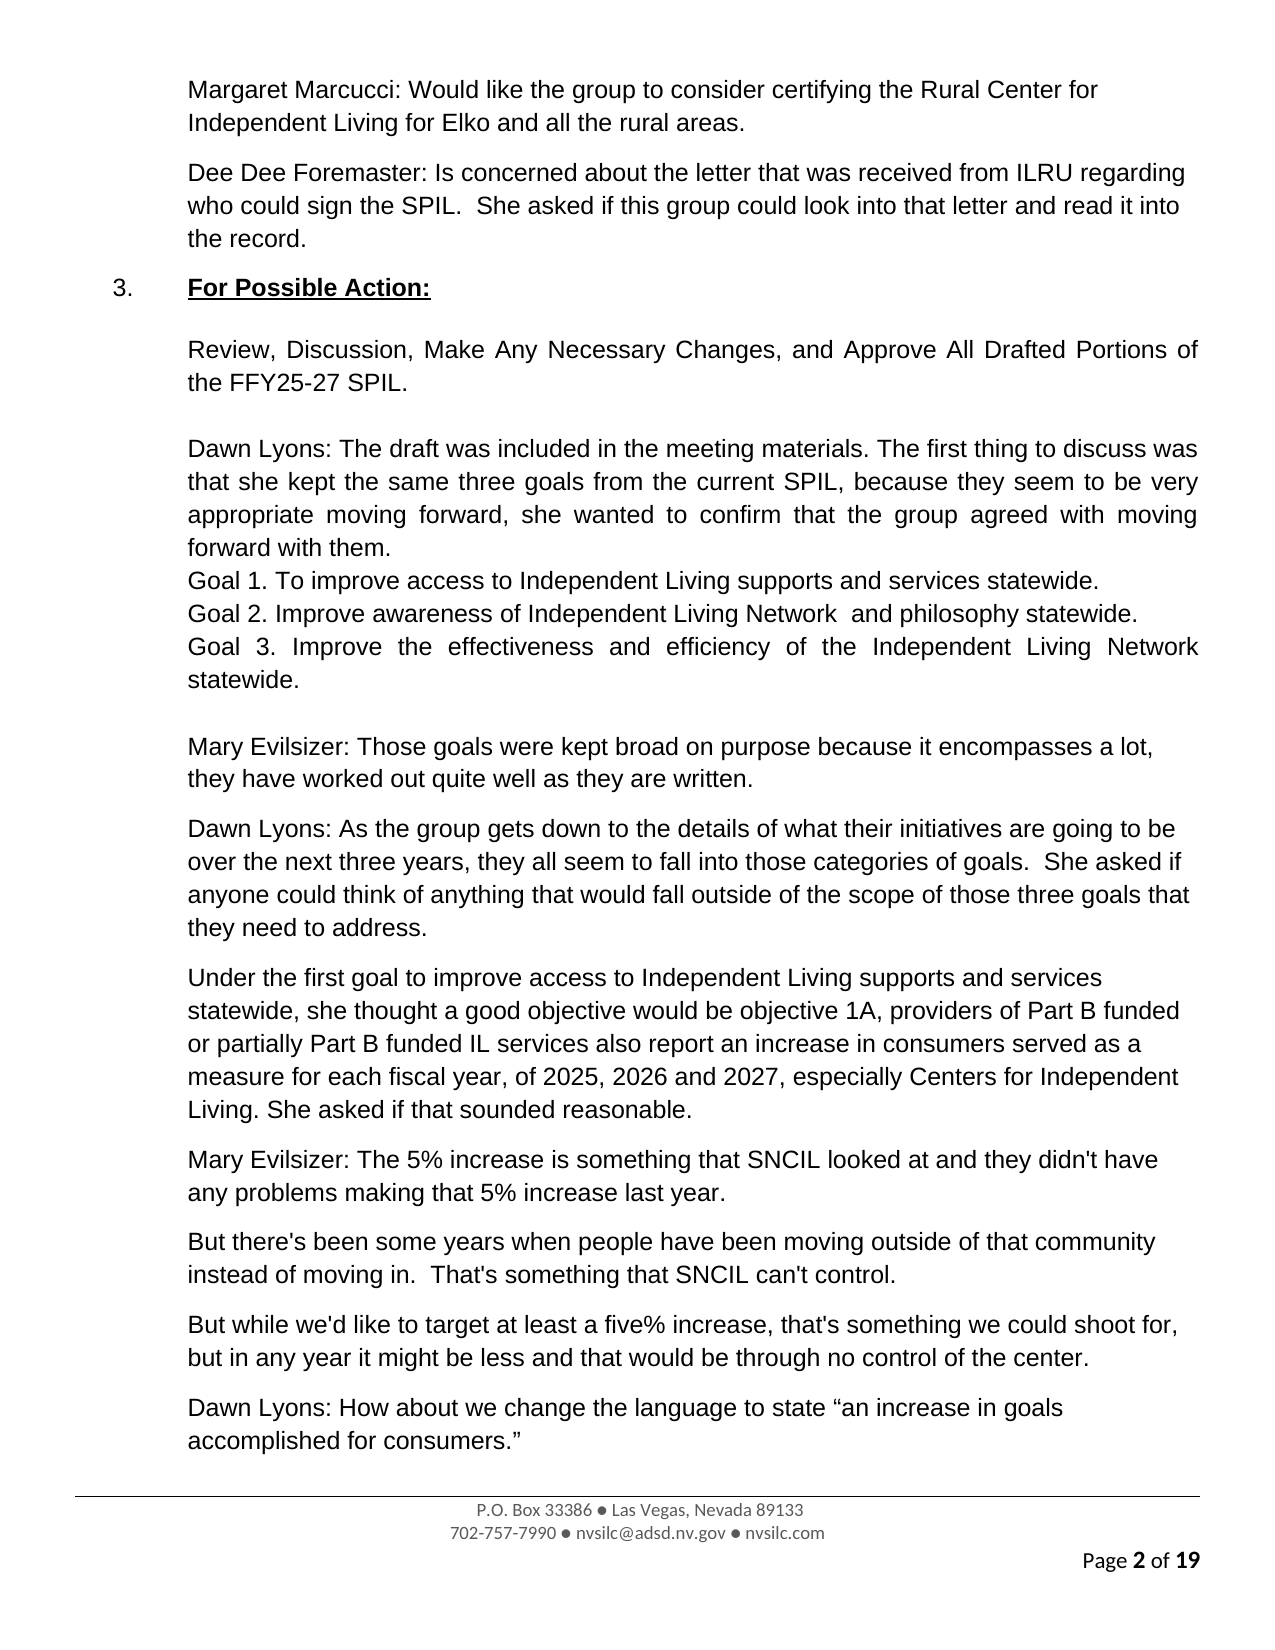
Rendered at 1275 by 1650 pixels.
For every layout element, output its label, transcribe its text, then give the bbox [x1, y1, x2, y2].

text Mary Evilsizer: The 5% increase is something that SNCIL looked at and they didn't have any problems making that 5% increase last year. [187, 1145, 1200, 1206]
list Goal 2. Improve awareness of Independent Living Network and philosophy statewide. [187, 599, 1200, 628]
list Goal 3. Improve the effectiveness and efficiency of the Independent Living Network statewide. [187, 632, 1200, 694]
text Mary Evilsizer: Those goals were kept broad on purpose because it encompasses a lot, they have worked out quite well as they are written. [187, 731, 1200, 793]
text Under the first goal to improve access to Independent Living supports and services statewide, she thought a good objective would be objective 1A, providers of Part B funded or partially Part B funded IL services also report an increase in consumers served as a measure for each fiscal year, of 2025, 2026 and 2027, especially Centers for Independent Living. She asked if that sounded reasonable. [187, 963, 1200, 1124]
text Dawn Lyons: How about we change the language to state “an increase in goals accomplished for consumers.” [187, 1393, 1200, 1454]
list Dawn Lyons: The draft was included in the meeting materials. The first thing to discuss was that she kept the same three goals from the current SPIL, because they seem to be very appropriate moving forward, she wanted to confirm that the group agreed with moving forward with them. [187, 434, 1200, 562]
list Review, Discussion, Make Any Necessary Changes, and Approve All Drafted Portions of the FFY25-27 SPIL. [187, 335, 1200, 397]
text Dee Dee Foremaster: Is concerned about the letter that was received from ILRU regarding who could sign the SPIL. She asked if this group could look into that letter and read it into the record. [187, 158, 1200, 252]
list For Possible Action: [112, 273, 1200, 302]
text Margaret Marcucci: Would like the group to consider certifying the Rural Center for Independent Living for Elko and all the rural areas. [187, 75, 1200, 137]
text But there's been some years when people have been moving outside of that community instead of moving in. That's something that SNCIL can't control. [187, 1227, 1200, 1289]
list Goal 1. To improve access to Independent Living supports and services statewide. [187, 566, 1200, 595]
text But while we'd like to target at least a five% increase, that's something we could shoot for, but in any year it might be less and that would be through no control of the center. [187, 1310, 1200, 1372]
text Dawn Lyons: As the group gets down to the details of what their initiatives are going to be over the next three years, they all seem to fall into those categories of goals. She asked if anyone could think of anything that would fall outside of the scope of those three goals that they need to address. [187, 814, 1200, 942]
